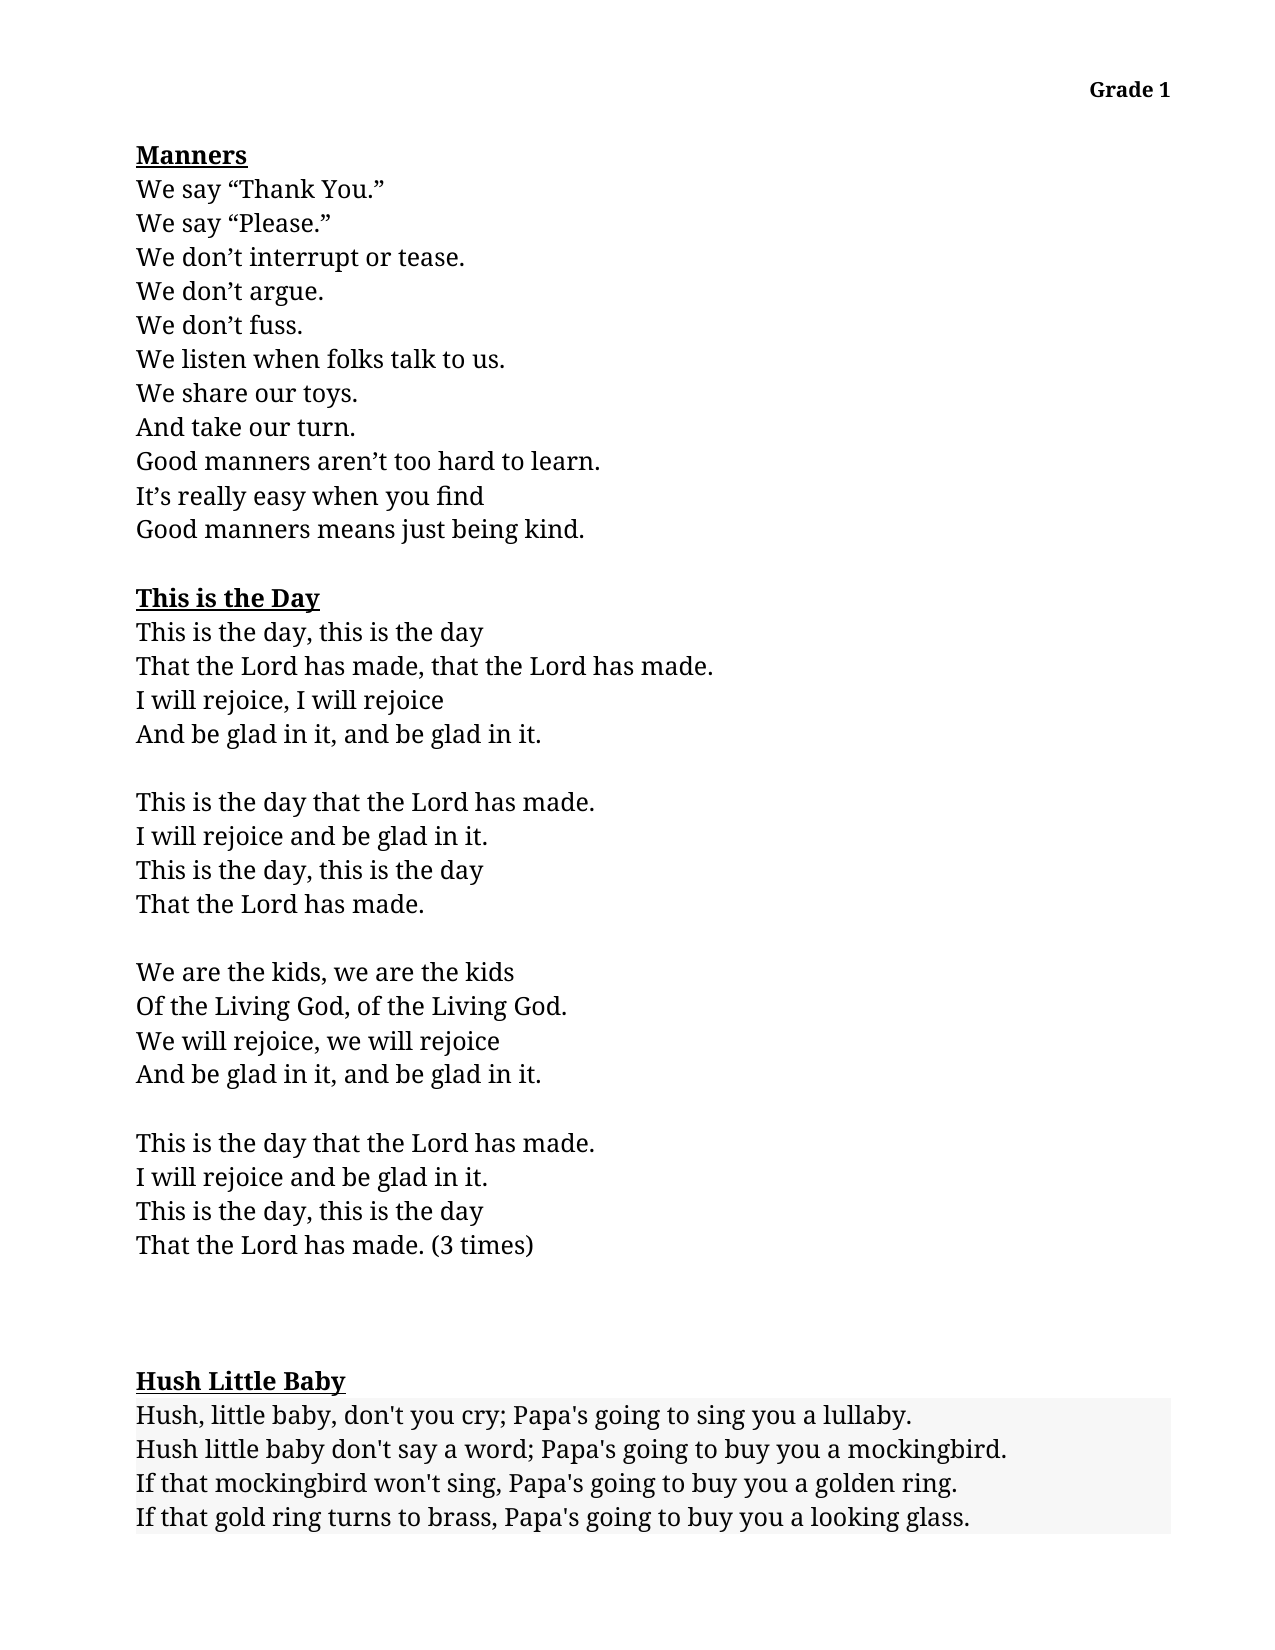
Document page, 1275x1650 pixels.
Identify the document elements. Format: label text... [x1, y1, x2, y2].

text We say “Please.” [136, 206, 1171, 240]
text We will rejoice, we will rejoice [136, 1023, 1171, 1057]
text This is the day that the Lord has made. [136, 1125, 1171, 1159]
text Hush, little baby, don't you cry; Papa's going to sing you a lullaby. [136, 1398, 1171, 1432]
text Hush little baby don't say a word; Papa's going to buy you a mockingbird. [136, 1432, 1171, 1466]
text Good manners means just being kind. [136, 512, 1171, 546]
text We listen when folks talk to us. [136, 342, 1171, 376]
text That the Lord has made. [136, 887, 1171, 921]
text We share our toys. [136, 376, 1171, 410]
text This is the Day [136, 580, 1171, 614]
text I will rejoice, I will rejoice [136, 682, 1171, 717]
text We say “Thank You.” [136, 172, 1171, 206]
text I will rejoice and be glad in it. [136, 1159, 1171, 1193]
text If that mockingbird won't sing, Papa's going to buy you a golden ring. [136, 1466, 1171, 1500]
text That the Lord has made, that the Lord has made. [136, 648, 1171, 682]
text Manners [136, 137, 1171, 172]
text We don’t argue. [136, 274, 1171, 308]
text This is the day that the Lord has made. [136, 785, 1171, 819]
text And be glad in it, and be glad in it. [136, 1057, 1171, 1091]
text This is the day, this is the day [136, 853, 1171, 887]
text And take our turn. [136, 410, 1171, 444]
text It’s really easy when you find [136, 478, 1171, 512]
text We don’t interrupt or tease. [136, 240, 1171, 274]
text And be glad in it, and be glad in it. [136, 717, 1171, 751]
text Good manners aren’t too hard to learn. [136, 444, 1171, 478]
text Hush Little Baby [136, 1364, 1171, 1398]
text That the Lord has made. (3 times) [136, 1227, 1171, 1262]
text We are the kids, we are the kids [136, 955, 1171, 989]
text I will rejoice and be glad in it. [136, 819, 1171, 853]
text This is the day, this is the day [136, 614, 1171, 648]
text If that gold ring turns to brass, Papa's going to buy you a looking glass. [136, 1500, 1171, 1534]
text This is the day, this is the day [136, 1193, 1171, 1227]
text Of the Living God, of the Living God. [136, 989, 1171, 1023]
text We don’t fuss. [136, 308, 1171, 342]
